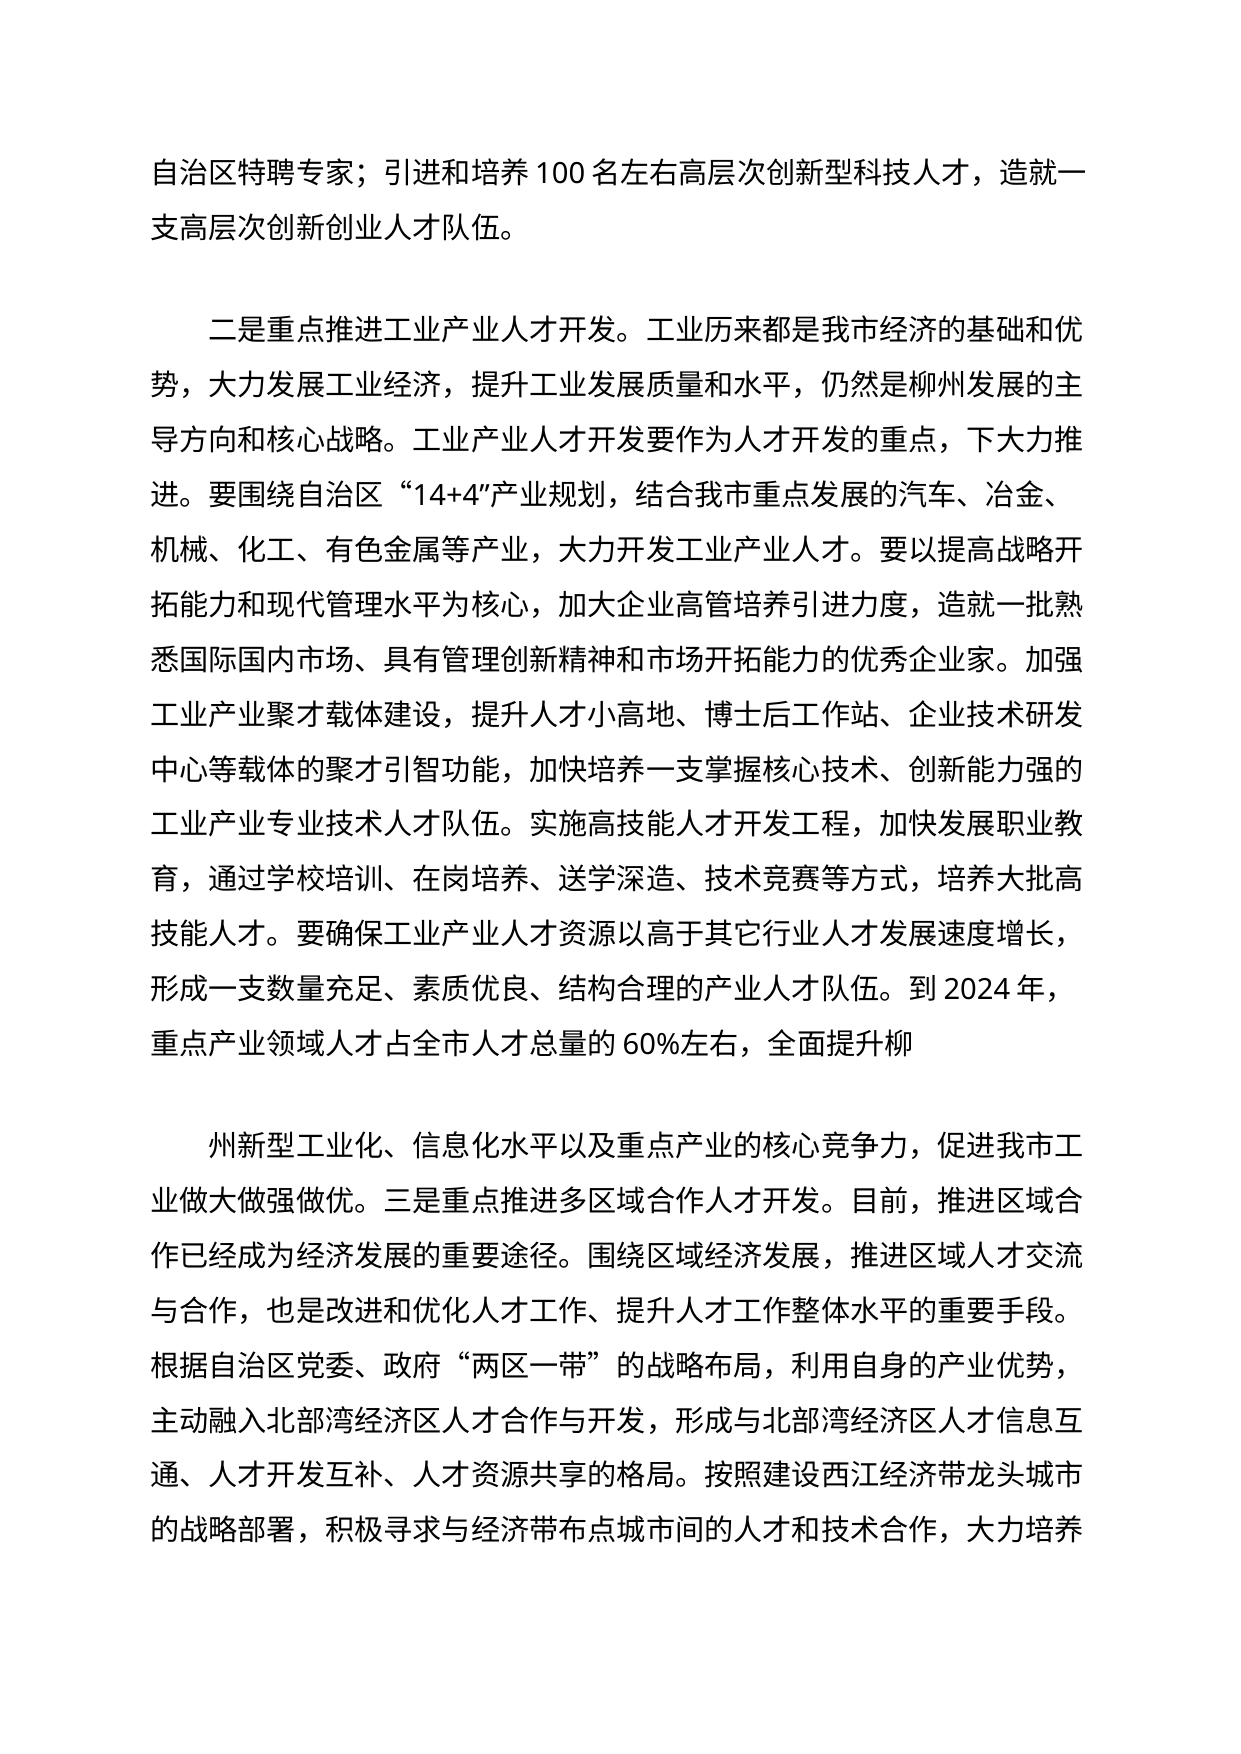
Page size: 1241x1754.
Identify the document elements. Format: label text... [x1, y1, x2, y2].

text 二是重点推进工业产业人才开发。工业历来都是我市经济的基础和优势，大力发展工业经济，提升工业发展质量和水平，仍然是柳州发展的主导方向和核心战略。工业产业人才开发要作为人才开发的重点，下大力推进。要围绕自治区“14+4”产业规划，结合我市重点发展的汽车、冶金、机械、化工、有色金属等产业，大力开发工业产业人才。要以提高战略开拓能力和现代管理水平为核心，加大企业高管培养引进力度，造就一批熟悉国际国内市场、具有管理创新精神和市场开拓能力的优秀企业家。加强工业产业聚才载体建设，提升人才小高地、博士后工作站、企业技术研发中心等载体的聚才引智功能，加快培养一支掌握核心技术、创新能力强的工业产业专业技术人才队伍。实施高技能人才开发工程，加快发展职业教育，通过学校培训、在岗培养、送学深造、技术竞赛等方式，培养大批高技能人才。要确保工业产业人才资源以高于其它行业人才发展速度增长，形成一支数量充足、素质优良、结构合理的产业人才队伍。到2024年，重点产业领域人才占全市人才总量的60%左右，全面提升柳 [150, 307, 1090, 1063]
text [150, 1123, 1090, 1549]
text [150, 150, 1090, 247]
